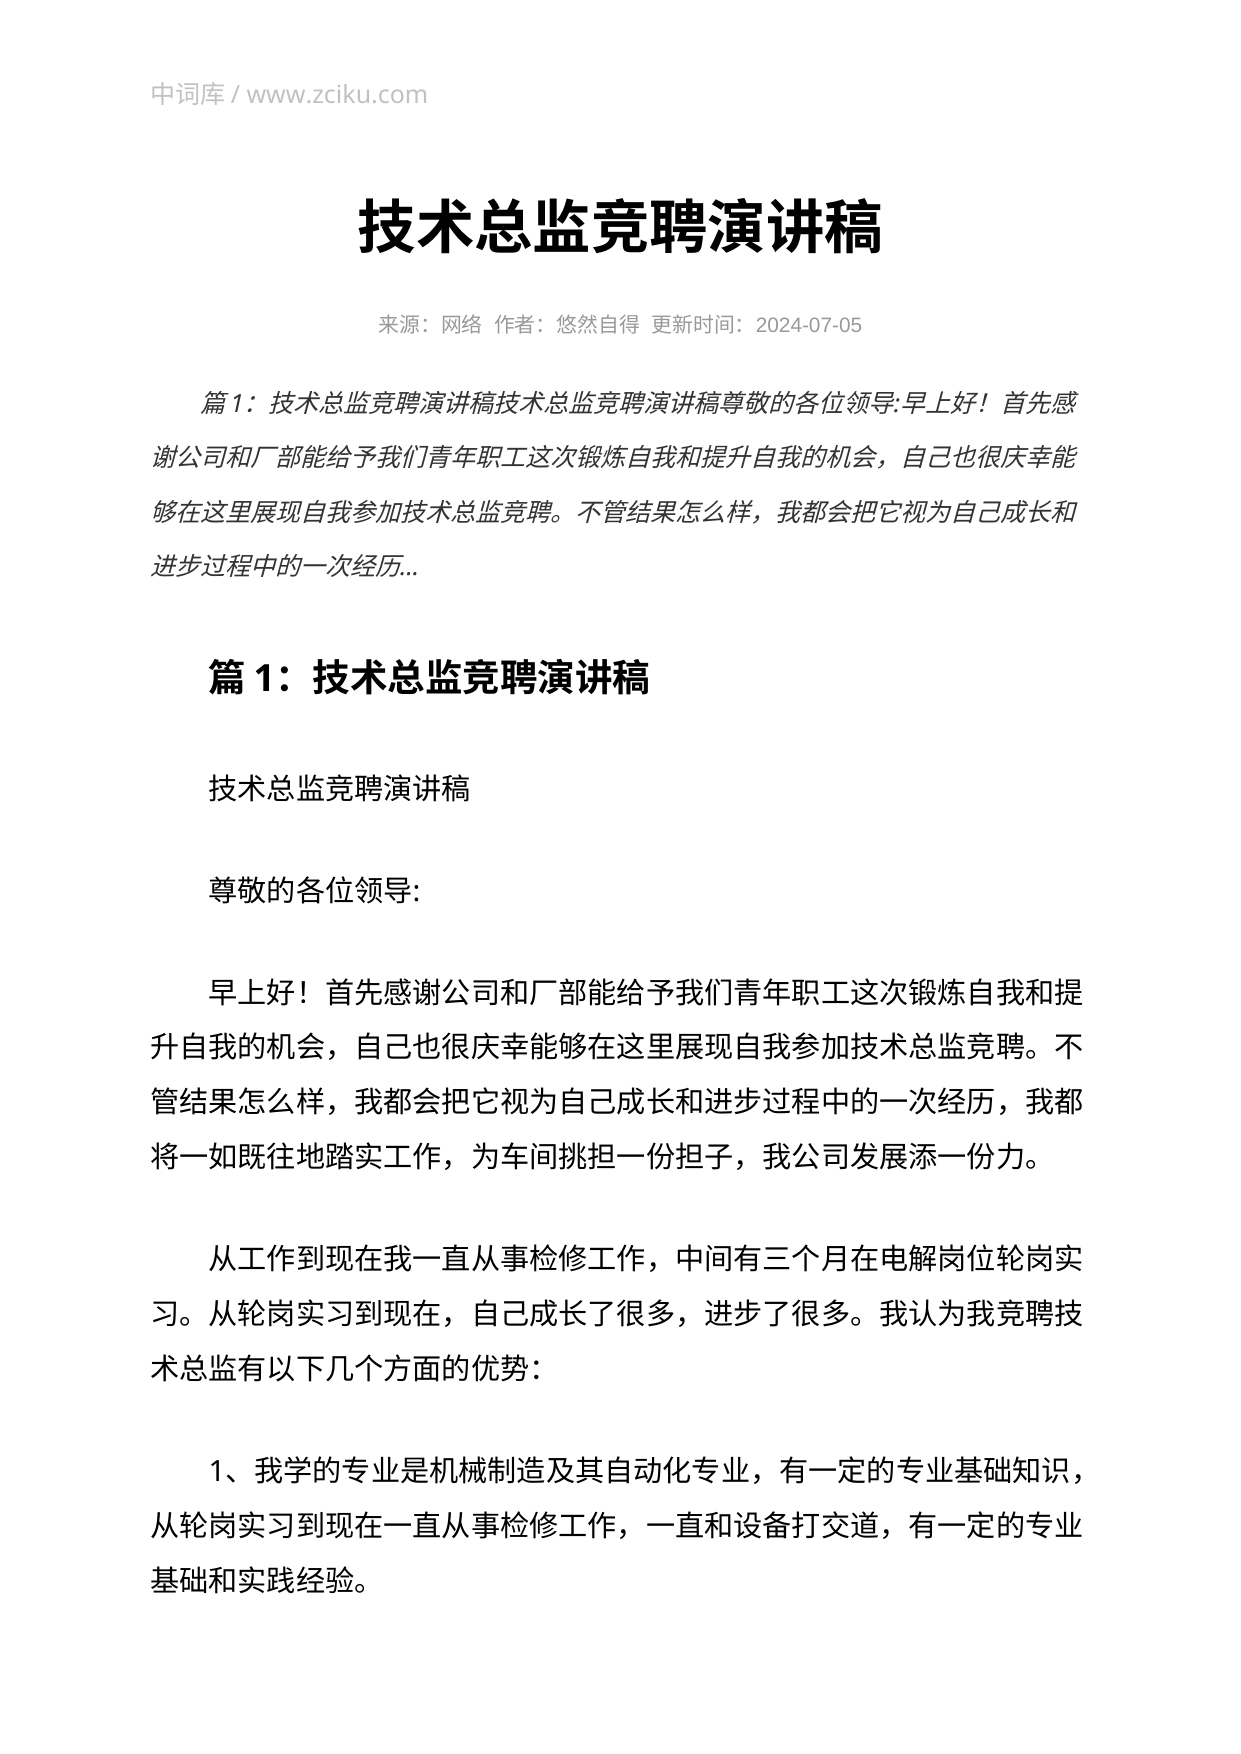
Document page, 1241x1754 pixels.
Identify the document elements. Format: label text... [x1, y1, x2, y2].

text 1、我学的专业是机械制造及其自动化专业，有一定的专业基础知识，从轮岗实习到现在一直从事检修工作，一直和设备打交道，有一定的专业基础和实践经验。 [150, 1447, 1090, 1599]
text 篇1：技术总监竞聘演讲稿 [150, 648, 1090, 702]
text 早上好！首先感谢公司和厂部能给予我们青年职工这次锻炼自我和提升自我的机会，自己也很庆幸能够在这里展现自我参加技术总监竞聘。不管结果怎么样，我都会把它视为自己成长和进步过程中的一次经历，我都将一如既往地踏实工作，为车间挑担一份担子，我公司发展添一份力。 [150, 969, 1090, 1176]
text 来源：网络 作者：悠然自得 更新时间：2024-07-05 [150, 313, 1090, 337]
text 技术总监竞聘演讲稿 [150, 765, 1090, 808]
text 篇1：技术总监竞聘演讲稿技术总监竞聘演讲稿尊敬的各位领导:早上好！首先感谢公司和厂部能给予我们青年职工这次锻炼自我和提升自我的机会，自己也很庆幸能够在这里展现自我参加技术总监竞聘。不管结果怎么样，我都会把它视为自己成长和进步过程中的一次经历... [150, 383, 1090, 583]
text 尊敬的各位领导: [150, 867, 1090, 909]
subtitle 技术总监竞聘演讲稿 [150, 181, 1090, 266]
text 从工作到现在我一直从事检修工作，中间有三个月在电解岗位轮岗实习。从轮岗实习到现在，自己成长了很多，进步了很多。我认为我竞聘技术总监有以下几个方面的优势： [150, 1236, 1090, 1388]
